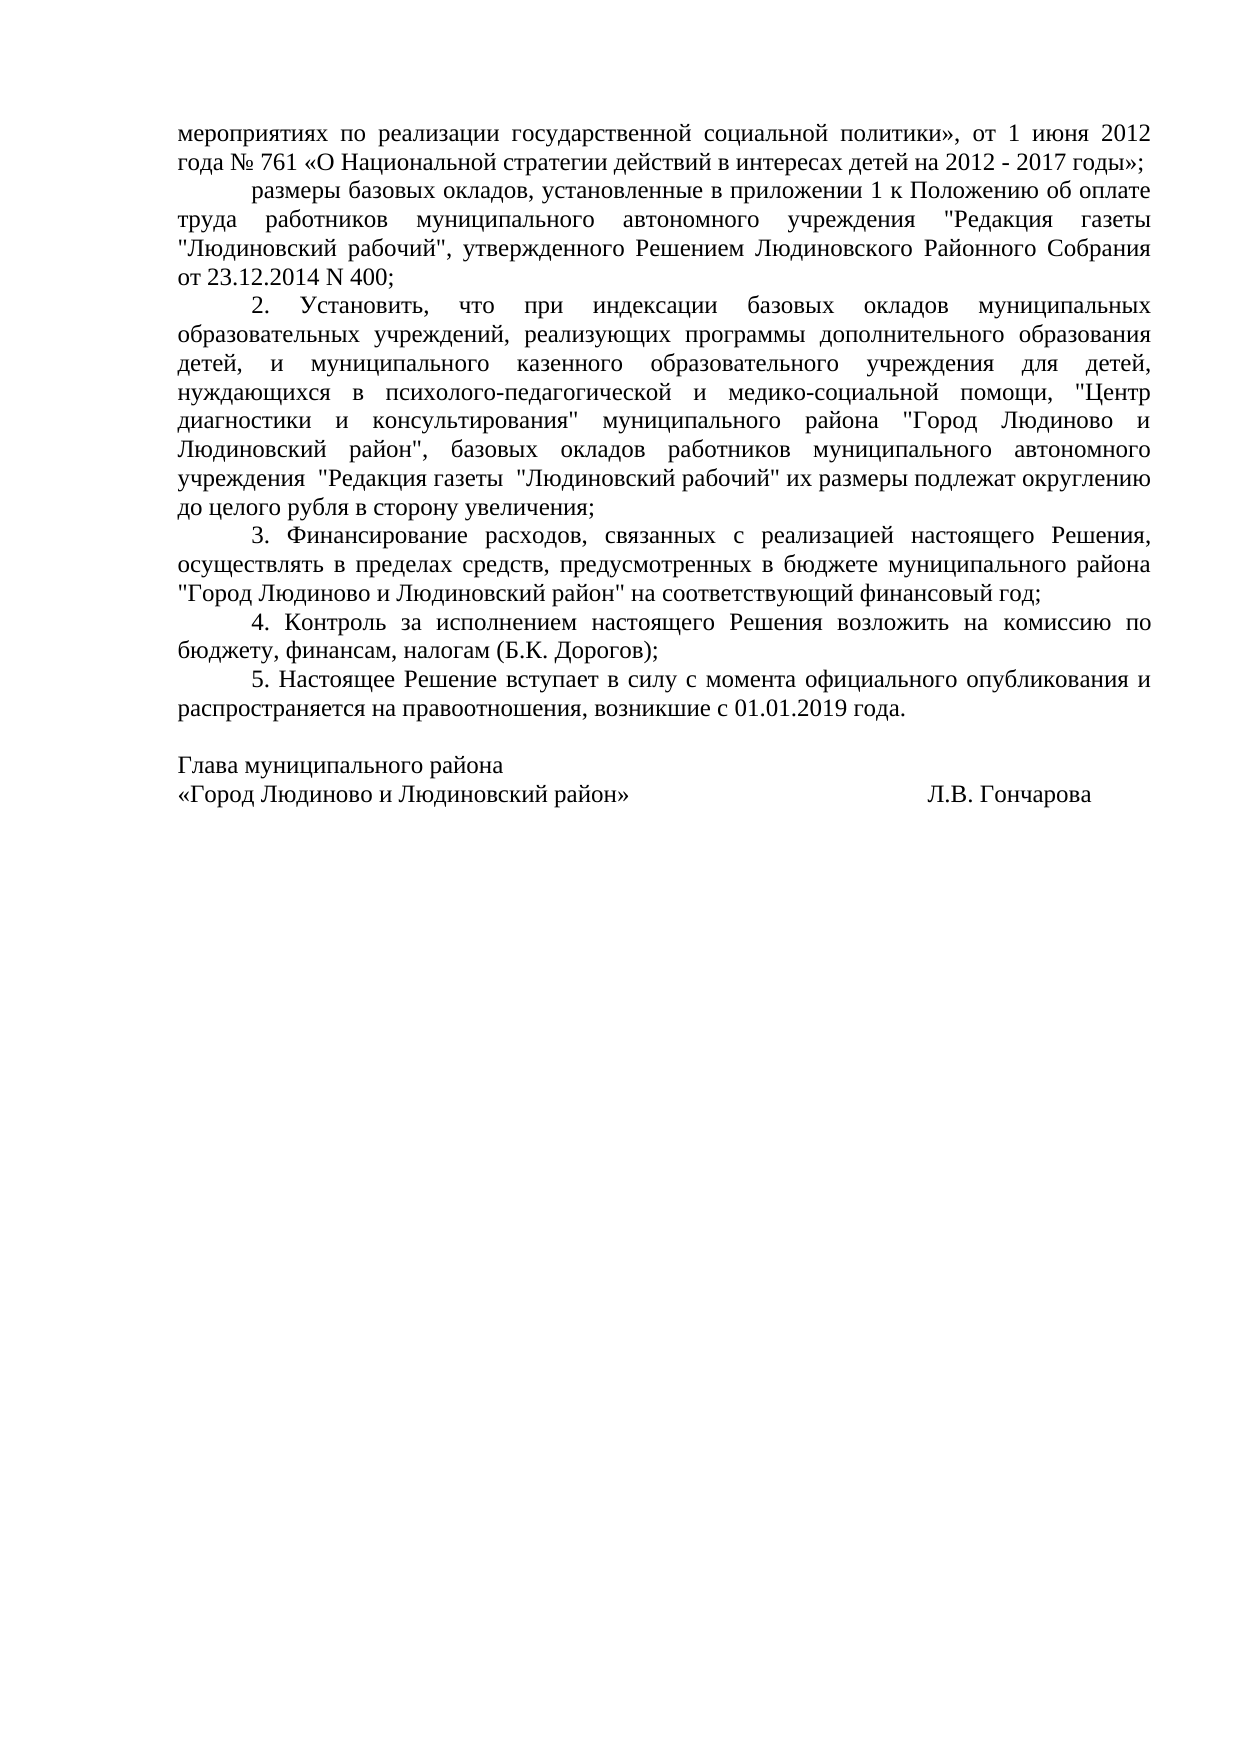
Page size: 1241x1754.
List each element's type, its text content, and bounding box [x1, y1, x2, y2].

text Глава муниципального района [177, 751, 1152, 779]
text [177, 118, 1152, 176]
text 4. Контроль за исполнением настоящего Решения возложить на комиссию по бюджету, финансам, налогам (Б.К. Дорогов); [177, 607, 1152, 664]
text 5. Настоящее Решение вступает в силу с момента официального опубликования и распространяется на правоотношения, возникшие с 01.01.2019 года. [177, 664, 1152, 722]
text 3. Финансирование расходов, связанных с реализацией настоящего Решения, осуществлять в пределах средств, предусмотренных в бюджете муниципального района "Город Людиново и Людиновский район" на соответствующий финансовый год; [177, 521, 1152, 607]
text размеры базовых окладов, установленные в приложении 1 к Положению об оплате труда работников муниципального автономного учреждения "Редакция газеты "Людиновский рабочий", утвержденного Решением Людиновского Районного Собрания от 23.12.2014 N 400; [177, 176, 1152, 291]
text 2. Установить, что при индексации базовых окладов муниципальных образовательных учреждений, реализующих программы дополнительного образования детей, и муниципального казенного образовательного учреждения для детей, нуждающихся в психолого-педагогической и медико-социальной помощи, "Центр диагностики и консультирования" муниципального района "Город Людиново и Людиновский район", базовых окладов работников муниципального автономного учреждения "Редакция газеты "Людиновский рабочий" их размеры подлежат округлению до целого рубля в сторону увеличения; [177, 291, 1152, 521]
text «Город Людиново и Людиновский район» Л.В. Гончарова [177, 779, 1152, 808]
